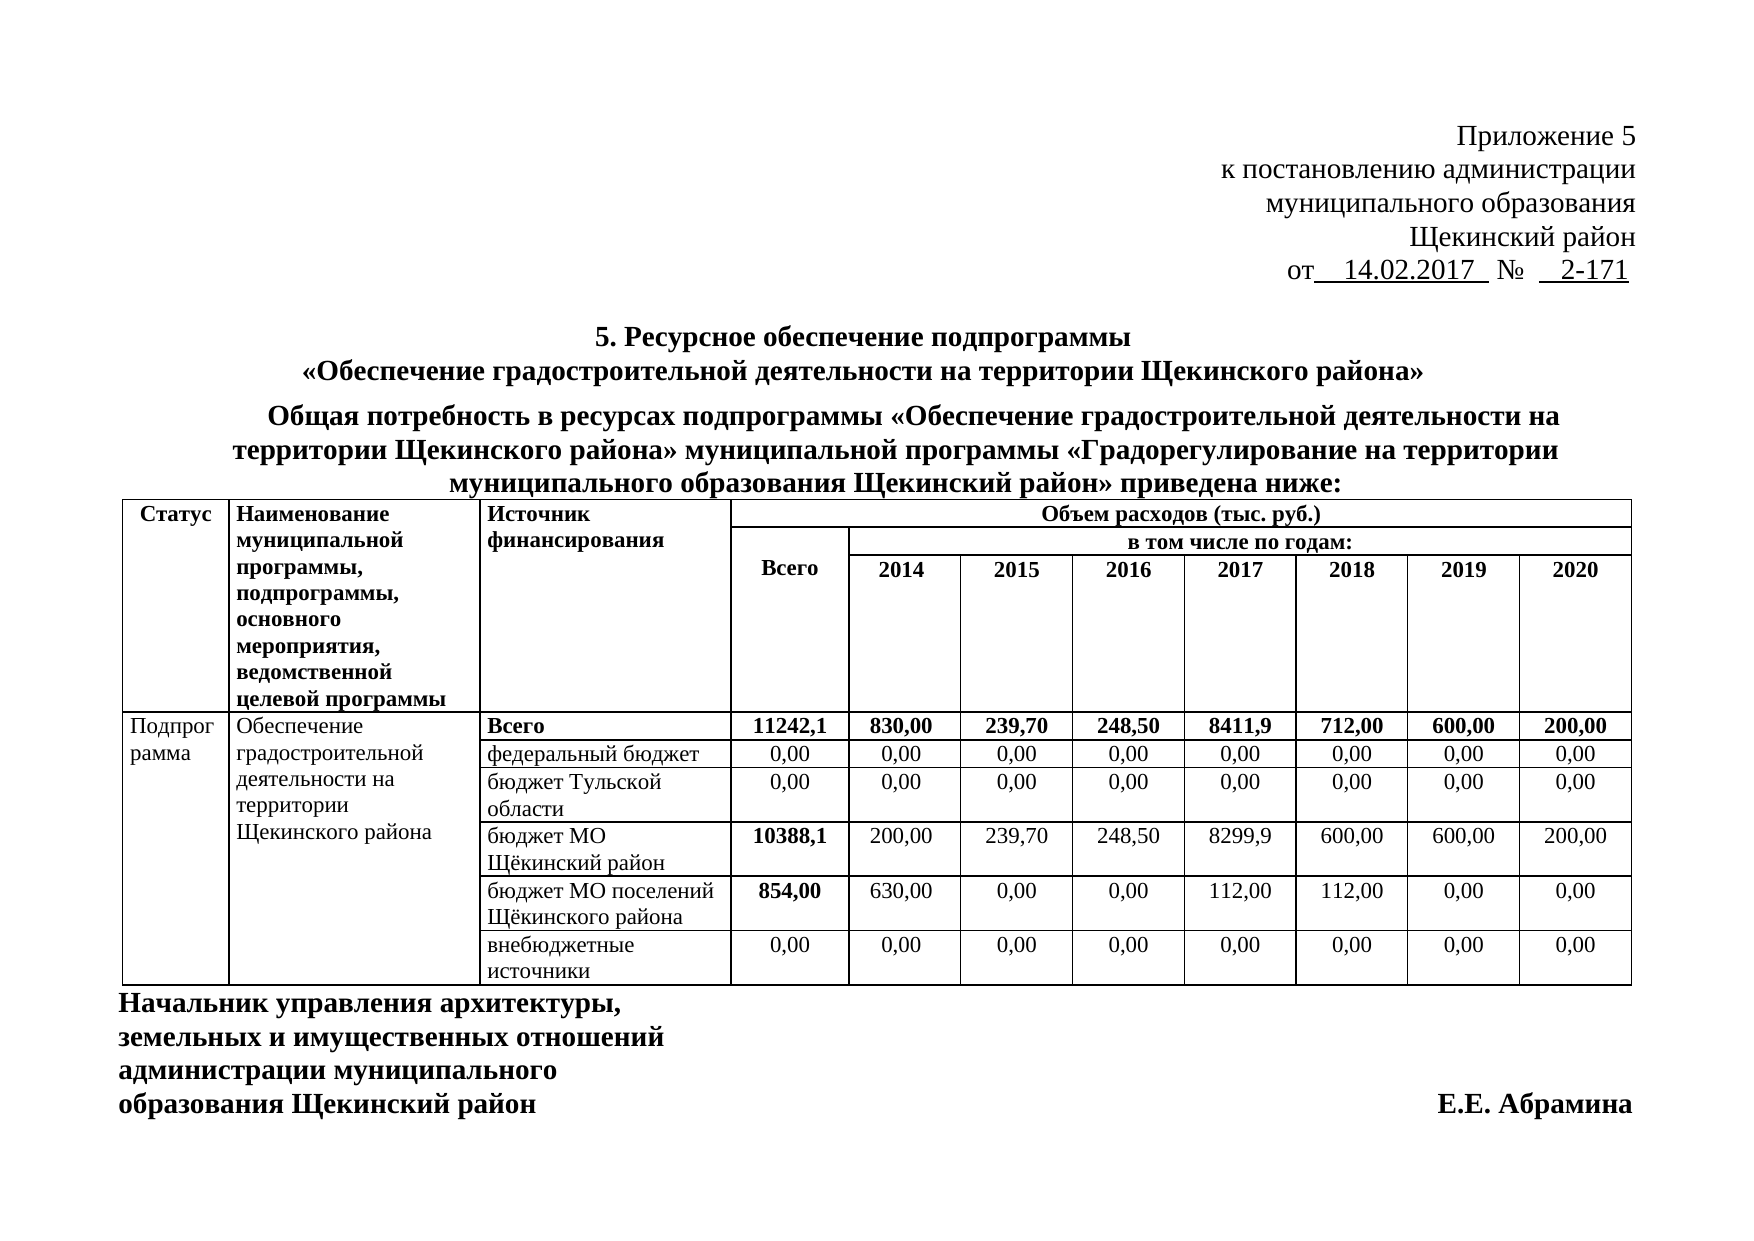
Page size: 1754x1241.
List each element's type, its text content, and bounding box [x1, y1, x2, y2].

table_cell бюджет МО поселений Щёкинского района [481, 877, 730, 929]
table_cell бюджет Тульской области [481, 768, 730, 821]
table_cell 10388,1 [732, 823, 848, 875]
table_cell 0,00 [1408, 931, 1519, 984]
table_cell 0,00 [850, 768, 960, 821]
table_cell 239,70 [961, 713, 1072, 739]
table_cell 0,00 [961, 877, 1072, 929]
table_cell 112,00 [1297, 877, 1407, 929]
table_cell 239,70 [961, 823, 1072, 875]
table_cell внебюджетные источники [481, 931, 730, 984]
table_cell 830,00 [850, 713, 960, 739]
table_cell 0,00 [1073, 768, 1184, 821]
table_cell 0,00 [732, 741, 848, 767]
table_cell 600,00 [1408, 713, 1519, 739]
table_cell 0,00 [1185, 931, 1295, 984]
table_cell 600,00 [1408, 823, 1519, 875]
text к постановлению администрации [1181, 152, 1636, 185]
table_cell 0,00 [1520, 931, 1631, 984]
table_cell 0,00 [961, 741, 1072, 767]
table_cell 0,00 [1297, 931, 1407, 984]
table_cell 2020 [1520, 556, 1631, 711]
table_header Статус [123, 500, 228, 711]
table_cell 200,00 [850, 823, 960, 875]
table_cell в том числе по годам: [850, 528, 1631, 554]
table_cell 630,00 [850, 877, 960, 929]
table_cell 0,00 [1297, 741, 1407, 767]
table_header Наименование муниципальной программы, подпрограммы, основного мероприятия, ведомственной целевой программы [230, 500, 479, 711]
table_cell 0,00 [1408, 877, 1519, 929]
table_cell 0,00 [850, 931, 960, 984]
table_cell 248,50 [1073, 823, 1184, 875]
table_cell 0,00 [1520, 768, 1631, 821]
table_cell Обеспечение градостроительной деятельности на территории Щекинского района [230, 713, 479, 984]
table_cell 600,00 [1297, 823, 1407, 875]
table_cell 2014 [850, 556, 960, 711]
table_cell 200,00 [1520, 713, 1631, 739]
table_cell 2017 [1185, 556, 1295, 711]
table_cell 11242,1 [732, 713, 848, 739]
table_cell 0,00 [1073, 931, 1184, 984]
table_cell Подпрограмма [123, 713, 228, 984]
table_cell 0,00 [1408, 768, 1519, 821]
table_header Объем расходов (тыс. руб.) [732, 500, 1631, 526]
table_cell 8411,9 [1185, 713, 1295, 739]
text муниципального образования [1181, 185, 1636, 219]
table_header Источник финансирования [481, 500, 730, 711]
table_cell 0,00 [1520, 877, 1631, 929]
text Начальник управления архитектуры, [118, 985, 1636, 1019]
table_cell 8299,9 [1185, 823, 1295, 875]
table_cell 0,00 [961, 768, 1072, 821]
table_cell 2019 [1408, 556, 1519, 711]
table_cell 0,00 [1185, 768, 1295, 821]
table_cell Всего [481, 713, 730, 739]
text 5. Ресурсное обеспечение подпрограммы [90, 319, 1636, 353]
table_cell бюджет МО Щёкинский район [481, 823, 730, 875]
table_cell 2016 [1073, 556, 1184, 711]
table_cell 712,00 [1297, 713, 1407, 739]
text от 14.02.2017 № 2-171. [90, 252, 1636, 286]
table_cell 2015 [961, 556, 1072, 711]
text образования Щекинский район Е.Е. Абрамина [118, 1086, 1636, 1119]
table_cell 0,00 [1073, 741, 1184, 767]
text администрации муниципального [118, 1052, 1636, 1086]
table_cell 0,00 [1297, 768, 1407, 821]
table_cell 854,00 [732, 877, 848, 929]
table_cell 248,50 [1073, 713, 1184, 739]
table_cell 0,00 [961, 931, 1072, 984]
table_cell 0,00 [850, 741, 960, 767]
table_cell 200,00 [1520, 823, 1631, 875]
table_cell 2018 [1297, 556, 1407, 711]
text Приложение 5 [1181, 118, 1636, 152]
text Щекинский район [1181, 219, 1636, 252]
table_cell 0,00 [1185, 741, 1295, 767]
table_cell 0,00 [1408, 741, 1519, 767]
table_cell федеральный бюджет [481, 741, 730, 767]
table_cell Всего [732, 528, 848, 711]
text Общая потребность в ресурсах подпрограммы «Обеспечение градостроительной деятельности на территории Щекинского района» муниципальной программы «Градорегулирование на территории муниципального образования Щекинский район» приведена ниже: [156, 398, 1636, 499]
table_cell 0,00 [732, 931, 848, 984]
table_cell 0,00 [732, 768, 848, 821]
table_cell 0,00 [1520, 741, 1631, 767]
table_cell 0,00 [1073, 877, 1184, 929]
table_cell 112,00 [1185, 877, 1295, 929]
text земельных и имущественных отношений [118, 1019, 1636, 1052]
text «Обеспечение градостроительной деятельности на территории Щекинского района» [90, 353, 1636, 386]
